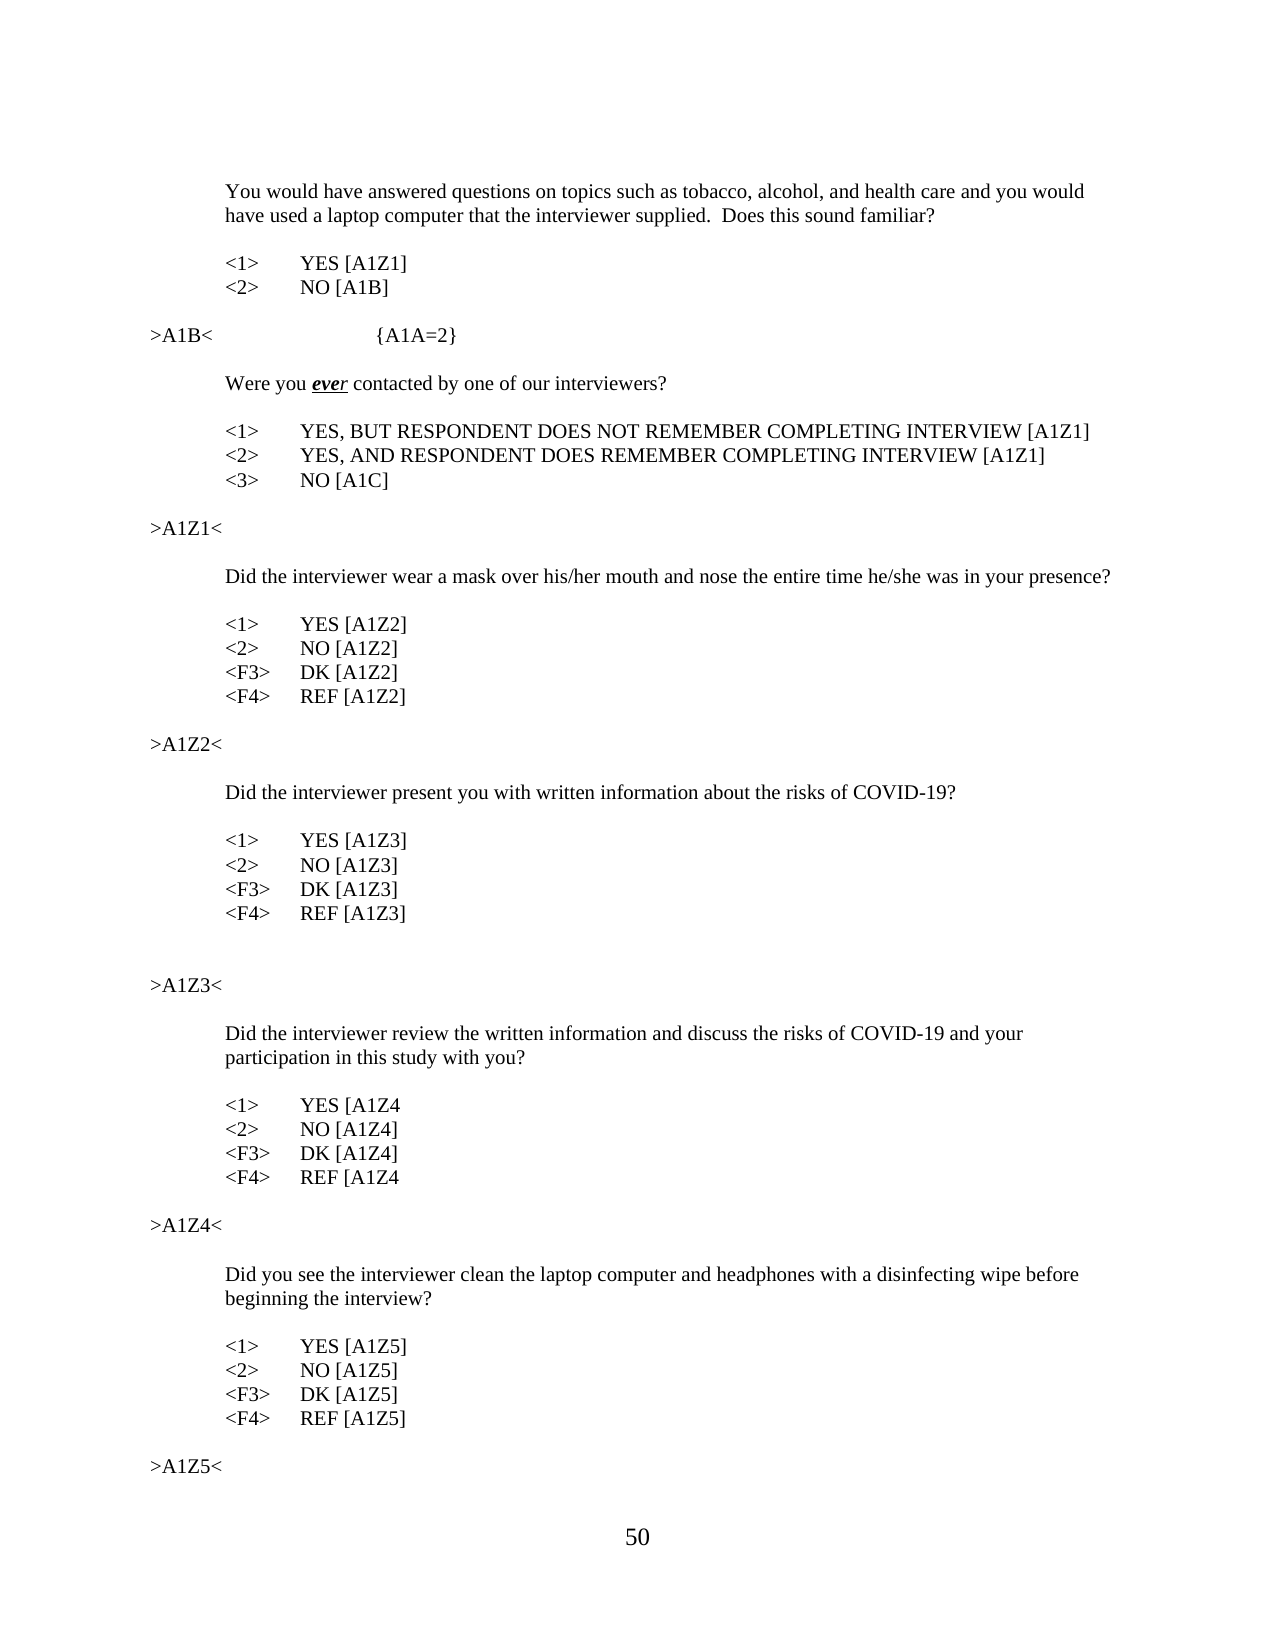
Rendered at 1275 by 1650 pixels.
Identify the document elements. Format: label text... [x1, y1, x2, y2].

text <3> NO [A1C] [225, 467, 1125, 492]
text <1> YES [A1Z5] [225, 1334, 1125, 1358]
text Did the interviewer wear a mask over his/her mouth and nose the entire time he/she was in your presence? [225, 564, 1125, 588]
text <F4> REF [A1Z4 [225, 1165, 1125, 1189]
text >A1B< {A1A=2} [150, 323, 1125, 347]
text >A1Z2< [150, 732, 1125, 756]
text <F3> DK [A1Z2] [225, 660, 1125, 684]
text <F3> DK [A1Z3] [225, 877, 1125, 901]
text <2> NO [A1Z5] [225, 1358, 1125, 1382]
text <2> NO [A1Z2] [225, 636, 1125, 660]
text <1> YES [A1Z3] [225, 828, 1125, 852]
text <F4> REF [A1Z3] [225, 901, 1125, 925]
text <1> YES [A1Z4 [225, 1093, 1125, 1117]
text >A1Z4< [150, 1213, 1125, 1237]
text <1> YES, BUT RESPONDENT DOES NOT REMEMBER COMPLETING INTERVIEW [A1Z1] [225, 419, 1125, 443]
text Did you see the interviewer clean the laptop computer and headphones with a disinfecting wipe before beginning the interview? [225, 1262, 1125, 1310]
text Were you ever contacted by one of our interviewers? [225, 371, 1125, 395]
text <1> YES [A1Z2] [225, 612, 1125, 636]
text <2> NO [A1B] [225, 275, 1125, 299]
text <F3> DK [A1Z4] [225, 1141, 1125, 1165]
text >A1Z1< [150, 516, 1125, 540]
text <F4> REF [A1Z5] [225, 1406, 1125, 1430]
text <F4> REF [A1Z2] [225, 684, 1125, 708]
text You would have answered questions on topics such as tobacco, alcohol, and health care and you would have used a laptop computer that the interviewer supplied. Does this sound familiar? [225, 179, 1125, 227]
text <2> NO [A1Z4] [225, 1117, 1125, 1141]
text >A1Z3< [150, 973, 1125, 997]
text Did the interviewer review the written information and discuss the risks of COVID-19 and your participation in this study with you? [225, 1021, 1125, 1069]
text <2> NO [A1Z3] [225, 852, 1125, 877]
text Did the interviewer present you with written information about the risks of COVID-19? [225, 780, 1125, 804]
text <F3> DK [A1Z5] [225, 1382, 1125, 1406]
text >A1Z5< [150, 1454, 1125, 1478]
text <2> YES, AND RESPONDENT DOES REMEMBER COMPLETING INTERVIEW [A1Z1] [225, 443, 1125, 467]
text <1> YES [A1Z1] [225, 251, 1125, 275]
